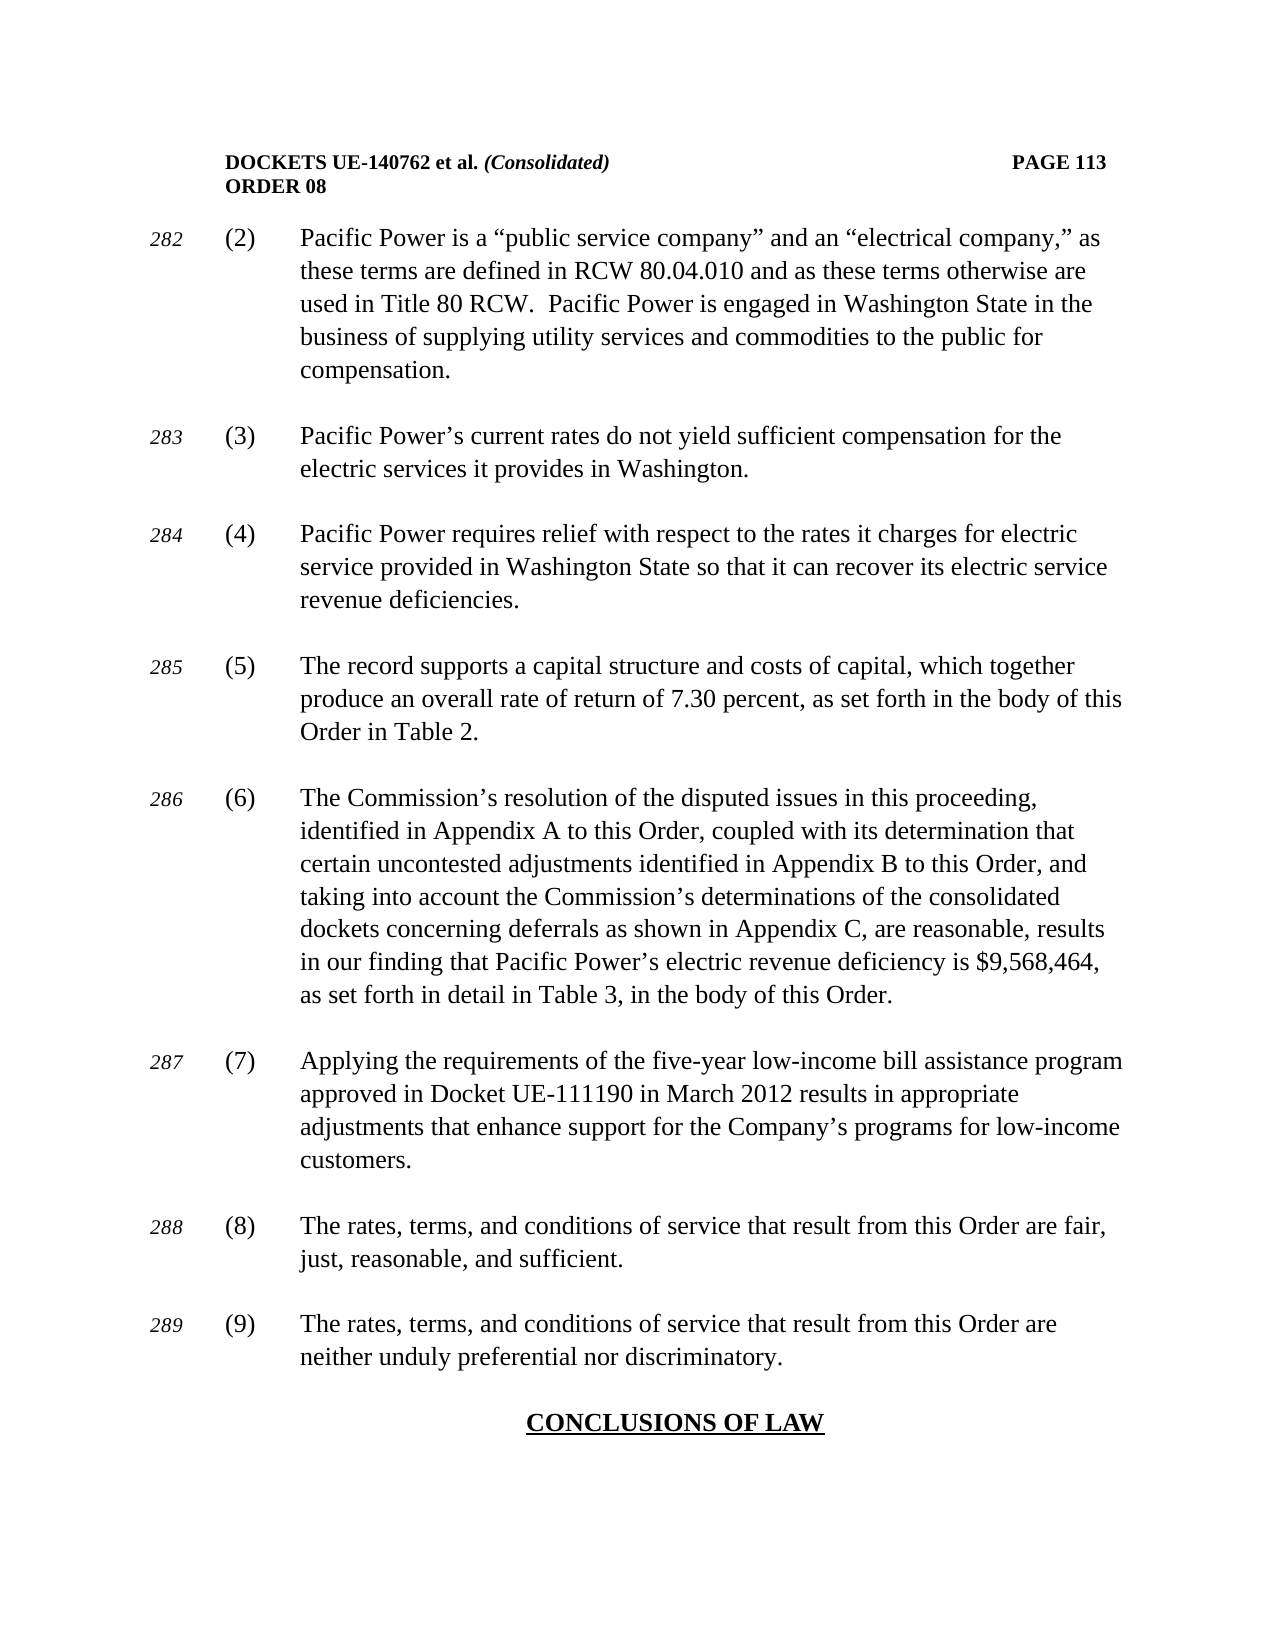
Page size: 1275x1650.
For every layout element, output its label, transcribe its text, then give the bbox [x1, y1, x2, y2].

list (3) Pacific Power’s current rates do not yield sufficient compensation for the electric services it provides in Washington. [150, 420, 1125, 483]
list (5) The record supports a capital structure and costs of capital, which together produce an overall rate of return of 7.30 percent, as set forth in the body of this Order in Table 2. [150, 650, 1125, 746]
list (6) The Commission’s resolution of the disputed issues in this proceeding, identified in Appendix A to this Order, coupled with its determination that certain uncontested adjustments identified in Appendix B to this Order, and taking into account the Commission’s determinations of the consolidated dockets concerning deferrals as shown in Appendix C, are reasonable, results in our finding that Pacific Power’s electric revenue deficiency is $9,568,464, as set forth in detail in Table 3, in the body of this Order. [150, 782, 1125, 1009]
list (9) The rates, terms, and conditions of service that result from this Order are neither unduly preferential nor discriminatory. [150, 1308, 1125, 1371]
subtitle CONCLUSIONS OF LAW [225, 1407, 1125, 1437]
list (2) Pacific Power is a “public service company” and an “electrical company,” as these terms are defined in RCW 80.04.010 and as these terms otherwise are used in Title 80 RCW. Pacific Power is engaged in Washington State in the business of supplying utility services and commodities to the public for compensation. [150, 222, 1125, 384]
list (4) Pacific Power requires relief with respect to the rates it charges for electric service provided in Washington State so that it can recover its electric service revenue deficiencies. [150, 518, 1125, 614]
list (8) The rates, terms, and conditions of service that result from this Order are fair, just, reasonable, and sufficient. [150, 1210, 1125, 1273]
list (7) Applying the requirements of the five-year low-income bill assistance program approved in Docket UE-111190 in March 2012 results in appropriate adjustments that enhance support for the Company’s programs for low-income customers. [150, 1045, 1125, 1174]
